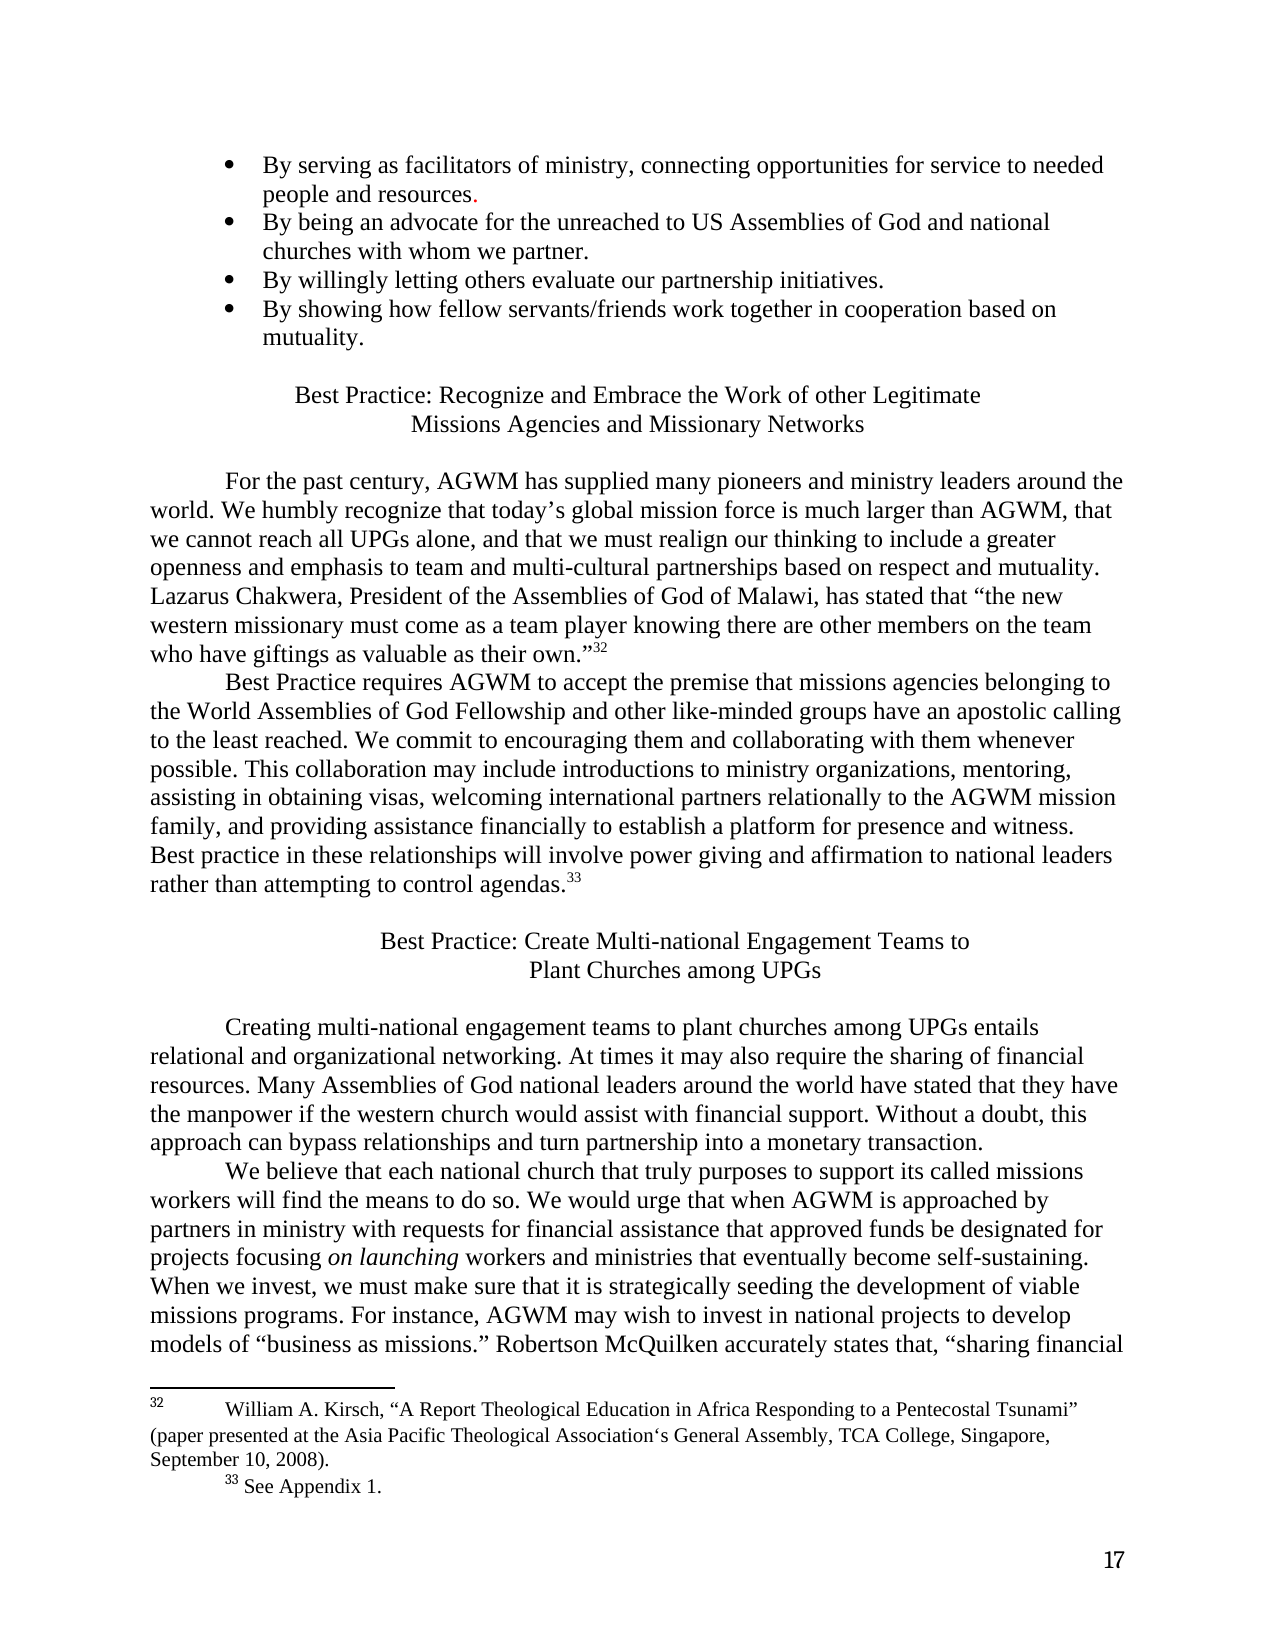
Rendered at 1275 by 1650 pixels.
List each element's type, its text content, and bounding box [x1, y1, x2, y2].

list By being an advocate for the unreached to US Assemblies of God and national churches with whom we partner. [225, 207, 1125, 265]
text Best Practice: Create Multi-national Engagement Teams to [150, 926, 1125, 955]
text Best Practice: Recognize and Embrace the Work of other Legitimate Missions Agencies and Missionary Networks [150, 380, 1125, 437]
text For the past century, AGWM has supplied many pioneers and ministry leaders around the world. We humbly recognize that today’s global mission force is much larger than AGWM, that we cannot reach all UPGs alone, and that we must realign our thinking to include a greater openness and emphasis to team and multi-cultural partnerships based on respect and mutuality. Lazarus Chakwera, President of the Assemblies of God of Malawi, has stated that “the new western missionary must come as a team player knowing there are other members on the team who have giftings as valuable as their own.” [150, 466, 1125, 667]
list By willingly letting others evaluate our partnership initiatives. [225, 265, 1125, 294]
text Plant Churches among UPGs [150, 955, 1125, 984]
text Creating multi-national engagement teams to plant churches among UPGs entails relational and organizational networking. At times it may also require the sharing of financial resources. Many Assemblies of God national leaders around the world have stated that they have the manpower if the western church would assist with financial support. Without a doubt, this approach can bypass relationships and turn partnership into a monetary transaction. [150, 1012, 1125, 1156]
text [150, 1156, 1125, 1357]
list By serving as facilitators of ministry, connecting opportunities for service to needed people and resources. [225, 150, 1125, 207]
list By showing how fellow servants/friends work together in cooperation based on mutuality. [225, 294, 1125, 351]
text Best Practice requires AGWM to accept the premise that missions agencies belonging to the World Assemblies of God Fellowship and other like-minded groups have an apostolic calling to the least reached. We commit to encouraging them and collaborating with them whenever possible. This collaboration may include introductions to ministry organizations, mentoring, assisting in obtaining visas, welcoming international partners relationally to the AGWM mission family, and providing assistance financially to establish a platform for presence and witness. Best practice in these relationships will involve power giving and affirmation to national leaders rather than attempting to control agendas. [150, 667, 1125, 897]
